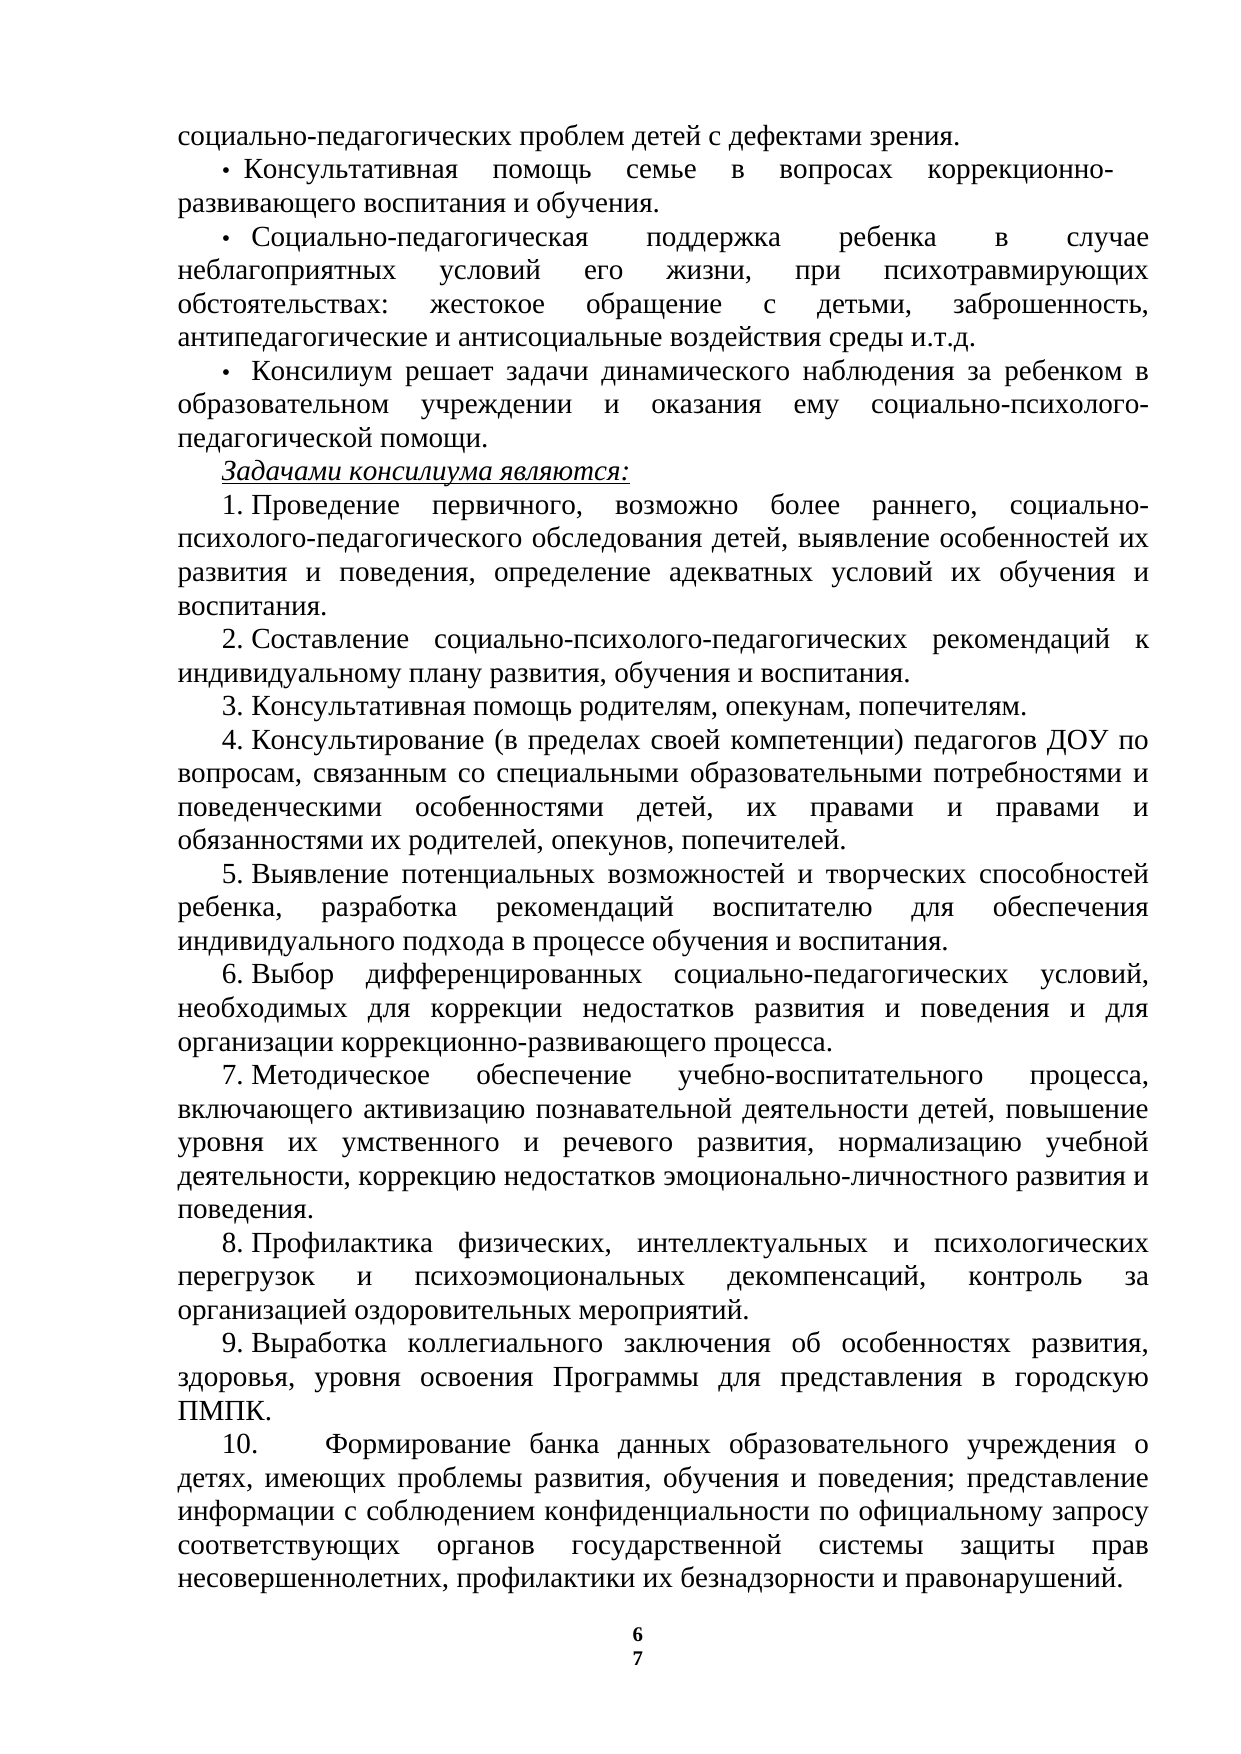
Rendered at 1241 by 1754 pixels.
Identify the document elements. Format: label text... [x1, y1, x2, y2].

text Задачами консилиума являются: [177, 453, 1152, 487]
list Профилактика физических, интеллектуальных и психологических перегрузок и психоэмоциональных декомпенсаций, контроль за организацией оздоровительных мероприятий. [177, 1225, 1149, 1326]
list Составление социально-психолого-педагогических рекомендаций к индивидуальному плану развития, обучения и воспитания. [177, 621, 1149, 688]
list Консультативная помощь семье в вопросах коррекционно-развивающего воспитания и обучения. [177, 152, 1114, 219]
list Социально-педагогическая поддержка ребенка в случае неблагоприятных условий его жизни, при психотравмирующих обстоятельствах: жестокое обращение с детьми, заброшенность, антипедагогические и антисоциальные воздействия среды и.т.д. [177, 219, 1149, 353]
list Выработка коллегиального заключения об особенностях развития, здоровья, уровня освоения Программы для представления в городскую ПМПК. [177, 1326, 1149, 1426]
list Консультативная помощь родителям, опекунам, попечителям. [177, 688, 1152, 722]
list Консилиум решает задачи динамического наблюдения за ребенком в образовательном учреждении и оказания ему социально-психолого-педагогической помощи. [177, 353, 1149, 453]
list Выявление потенциальных возможностей и творческих способностей ребенка, разработка рекомендаций воспитателю для обеспечения индивидуального подхода в процессе обучения и воспитания. [177, 856, 1149, 957]
list Консультирование (в пределах своей компетенции) педагогов ДОУ по вопросам, связанным со специальными образовательными потребностями и поведенческими особенностями детей, их правами и правами и обязанностями их родителей, опекунов, попечителей. [177, 722, 1149, 856]
list Выбор дифференцированных социально-педагогических условий, необходимых для коррекции недостатков развития и поведения и для организации коррекционно-развивающего процесса. [177, 957, 1149, 1057]
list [177, 118, 1114, 152]
list Проведение первичного, возможно более раннего, социально-психолого-педагогического обследования детей, выявление особенностей их развития и поведения, определение адекватных условий их обучения и воспитания. [177, 487, 1149, 621]
list Формирование банка данных образовательного учреждения о детях, имеющих проблемы развития, обучения и поведения; представление информации с соблюдением конфиденциальности по официальному запросу соответствующих органов государственной системы защиты прав несовершеннолетних, профилактики их безнадзорности и правонарушений. [177, 1426, 1149, 1594]
list Методическое обеспечение учебно-воспитательного процесса, включающего активизацию познавательной деятельности детей, повышение уровня их умственного и речевого развития, нормализацию учебной деятельности, коррекцию недостатков эмоционально-личностного развития и поведения. [177, 1057, 1149, 1225]
